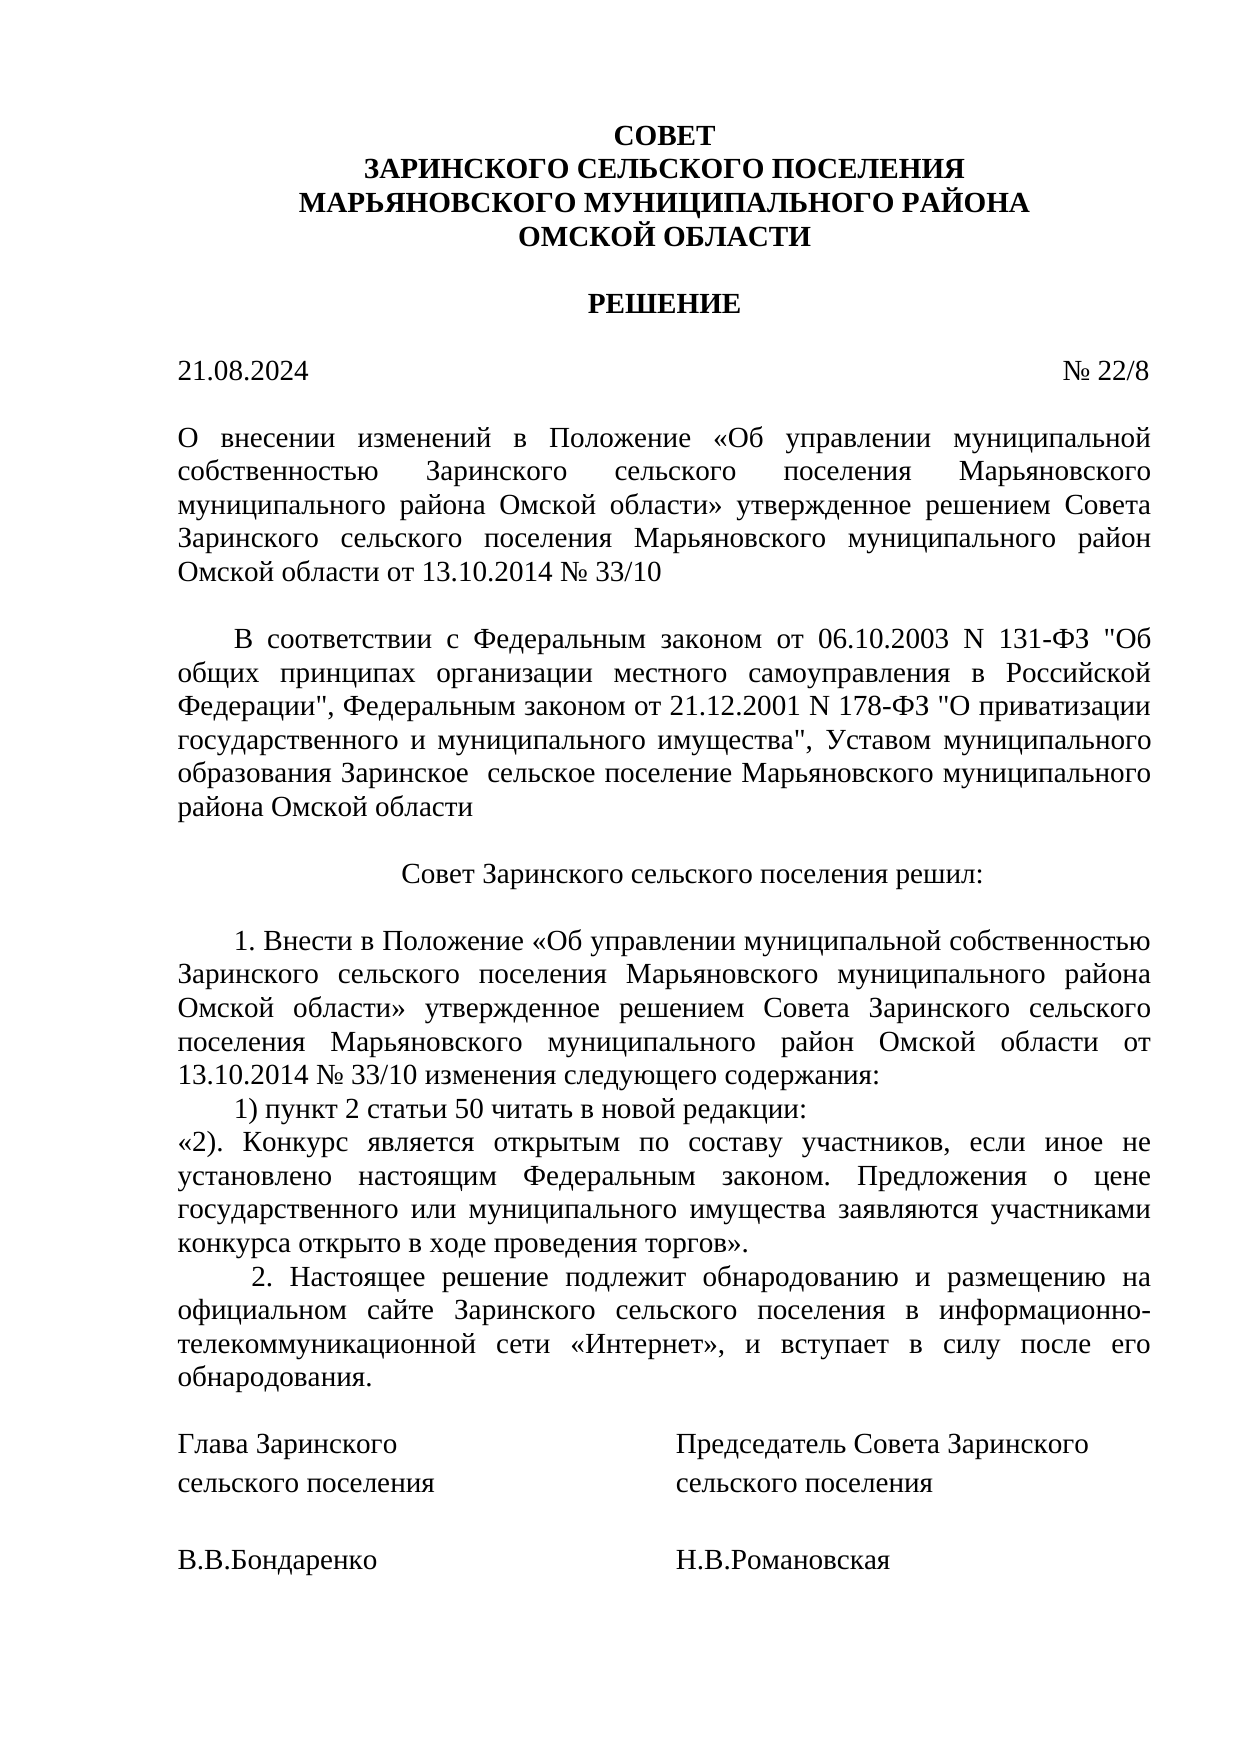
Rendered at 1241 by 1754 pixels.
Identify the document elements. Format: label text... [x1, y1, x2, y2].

text 21.08.2024 № 22/8 [177, 353, 1152, 386]
text СОВЕТ [177, 118, 1152, 152]
text «2). Конкурс является открытым по составу участников, если иное не установлено настоящим Федеральным законом. Предложения о цене государственного или муниципального имущества заявляются участниками конкурса открыто в ходе проведения торгов». [177, 1124, 1152, 1258]
text МАРЬЯНОВСКОГО МУНИЦИПАЛЬНОГО РАЙОНА [177, 185, 1152, 219]
text О внесении изменений в Положение «Об управлении муниципальной собственностью Заринского сельского поселения Марьяновского муниципального района Омской области» утвержденное решением Совета Заринского сельского поселения Марьяновского муниципального район Омской области от 13.10.2014 № 33/10 [177, 420, 1152, 588]
text ЗАРИНСКОГО СЕЛЬСКОГО ПОСЕЛЕНИЯ [177, 152, 1152, 185]
text 1. Внести в Положение «Об управлении муниципальной собственностью Заринского сельского поселения Марьяновского муниципального района Омской области» утвержденное решением Совета Заринского сельского поселения Марьяновского муниципального район Омской области от 13.10.2014 № 33/10 изменения следующего содержания: [177, 923, 1152, 1091]
table_header Председатель Совета Заринского сельского поселения Н.В.Романовская [664, 1426, 1163, 1579]
text В соответствии с Федеральным законом от 06.10.2003 N 131-ФЗ "Об общих принципах организации местного самоуправления в Российской Федерации", Федеральным законом от 21.12.2001 N 178-ФЗ "О приватизации государственного и муниципального имущества", Уставом муниципального образования Заринское сельское поселение Марьяновского муниципального района Омской области [177, 621, 1152, 822]
text 1) пункт 2 статьи 50 читать в новой редакции: [177, 1091, 1152, 1124]
text Совет Заринского сельского поселения решил: [177, 856, 1152, 889]
text РЕШЕНИЕ [177, 286, 1152, 319]
text ОМСКОЙ ОБЛАСТИ [177, 219, 1152, 252]
text 2. Настоящее решение подлежит обнародованию и размещению на официальном сайте Заринского сельского поселения в информационно-телекоммуникационной сети «Интернет», и вступает в силу после его обнародования. [177, 1259, 1152, 1393]
table_header Глава Заринского сельского поселения В.В.Бондаренко [166, 1426, 664, 1579]
